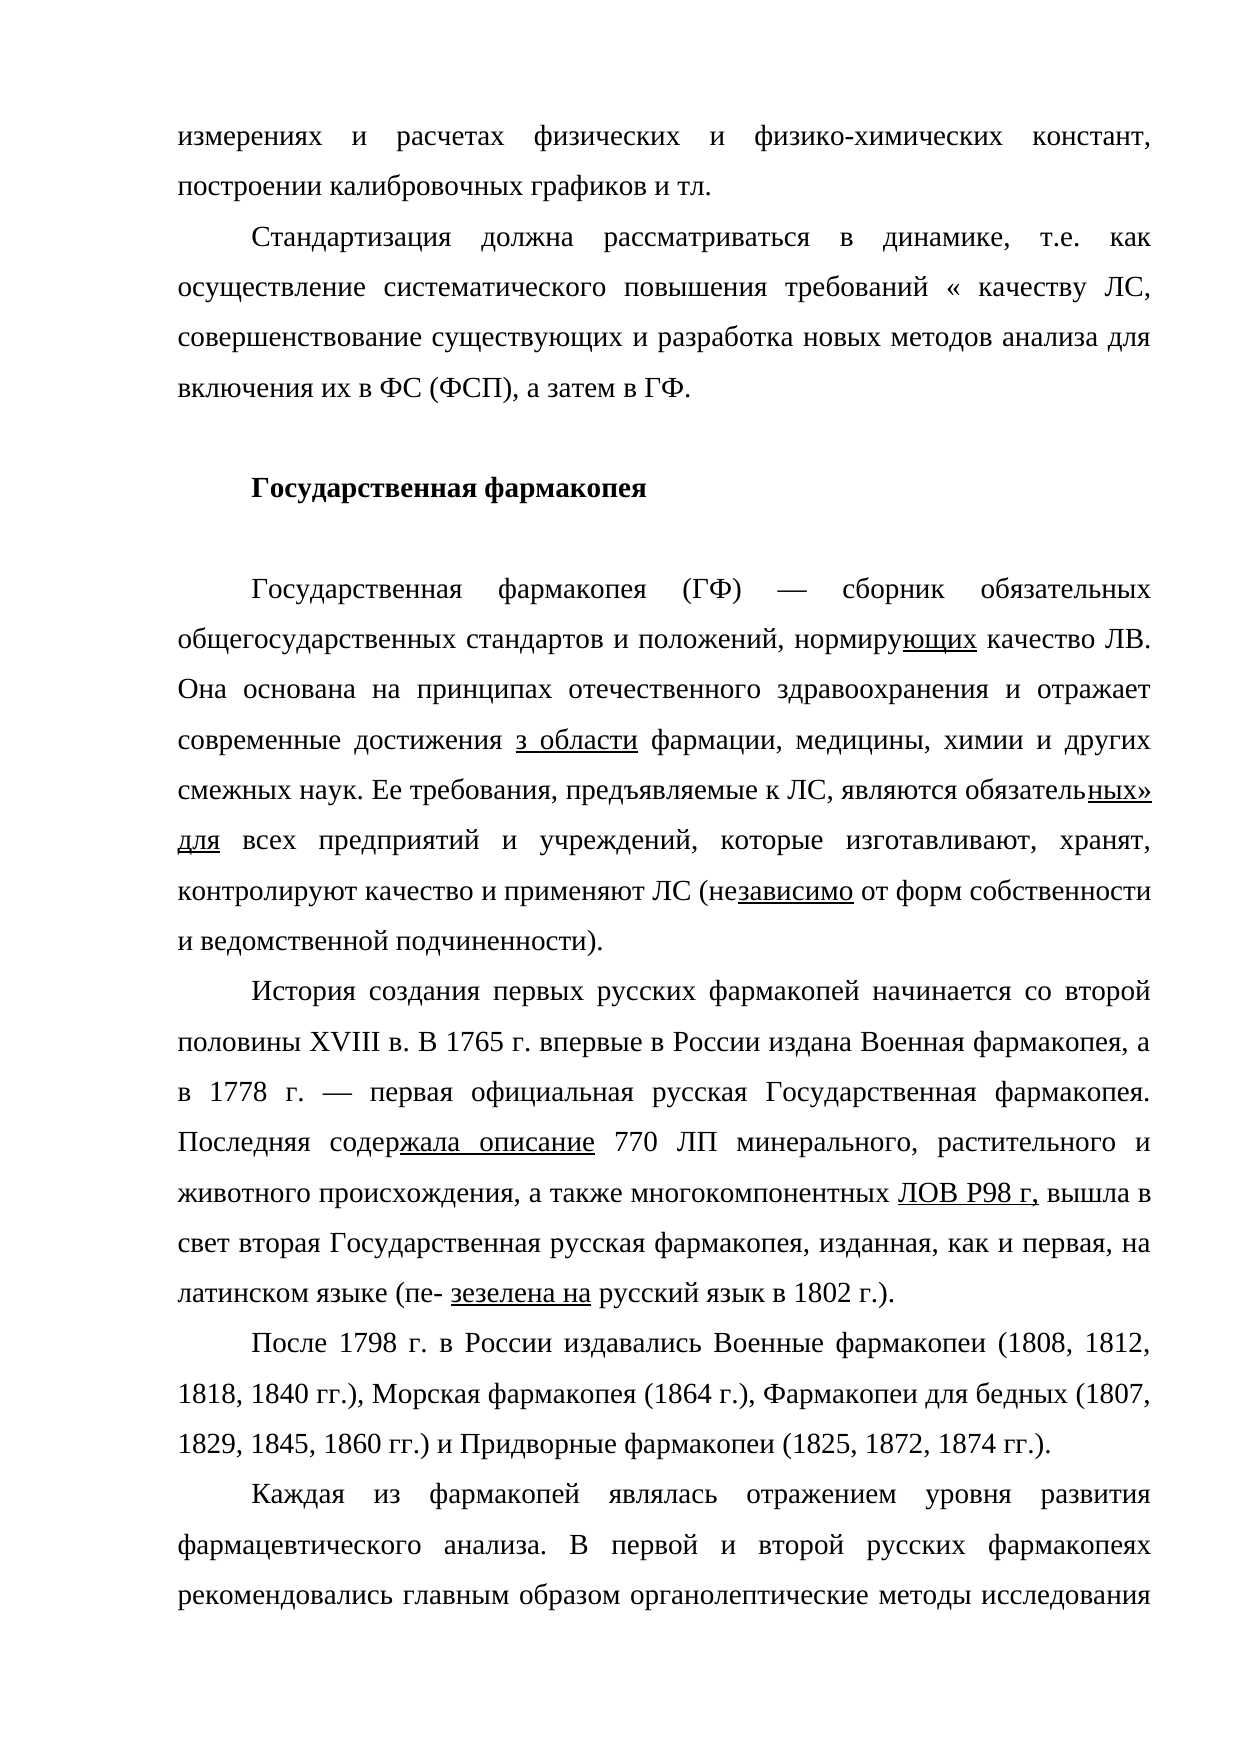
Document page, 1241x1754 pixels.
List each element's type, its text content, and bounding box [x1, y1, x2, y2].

text После 1798 г. в России издавались Военные фармакопеи (1808, 1812, 1818, 1840 гг.), Морская фармакопея (1864 г.), Фармакопеи для бедных (1807, 1829, 1845, 1860 гг.) и Придворные фармакопеи (1825, 1872, 1874 гг.). [177, 1326, 1152, 1460]
text Стандартизация должна рассматриваться в динамике, т.е. как осуществление систематического повышения требований « качеству ЛС, совершенствование существующих и разработка новых методов анализа для включения их в ФС (ФСП), а затем в ГФ. [177, 219, 1152, 403]
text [177, 1477, 1152, 1611]
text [177, 118, 1152, 202]
text Государственная фармакопея [177, 470, 1152, 504]
text История создания первых русских фармакопей начинается со второй половины XVIII в. В 1765 г. впервые в России издана Военная фармакопея, а в 1778 г. — первая официальная русская Государственная фармакопея. Последняя содержала описание 770 ЛП минерального, растительного и животного происхождения, а также многокомпонентных ЛОВ Р98 г, вышла в свет вторая Государственная русская фармакопея, изданная, как и первая, на латинском языке (пе- зезелена на русский язык в 1802 г.). [177, 973, 1152, 1309]
text Государственная фармакопея (ГФ) — сборник обязательных общегосударственных стандартов и положений, нормирующих качество ЛВ. Она основана на принципах отечественного здравоохранения и отражает современные достижения з области фармации, медицины, химии и других смежных наук. Ее требования, предъявляемые к ЛС, являются обязательных» для всех предприятий и учреждений, которые изготавливают, хранят, контролируют качество и применяют ЛС (независимо от форм собственности и ведомственной подчиненности). [177, 571, 1152, 957]
